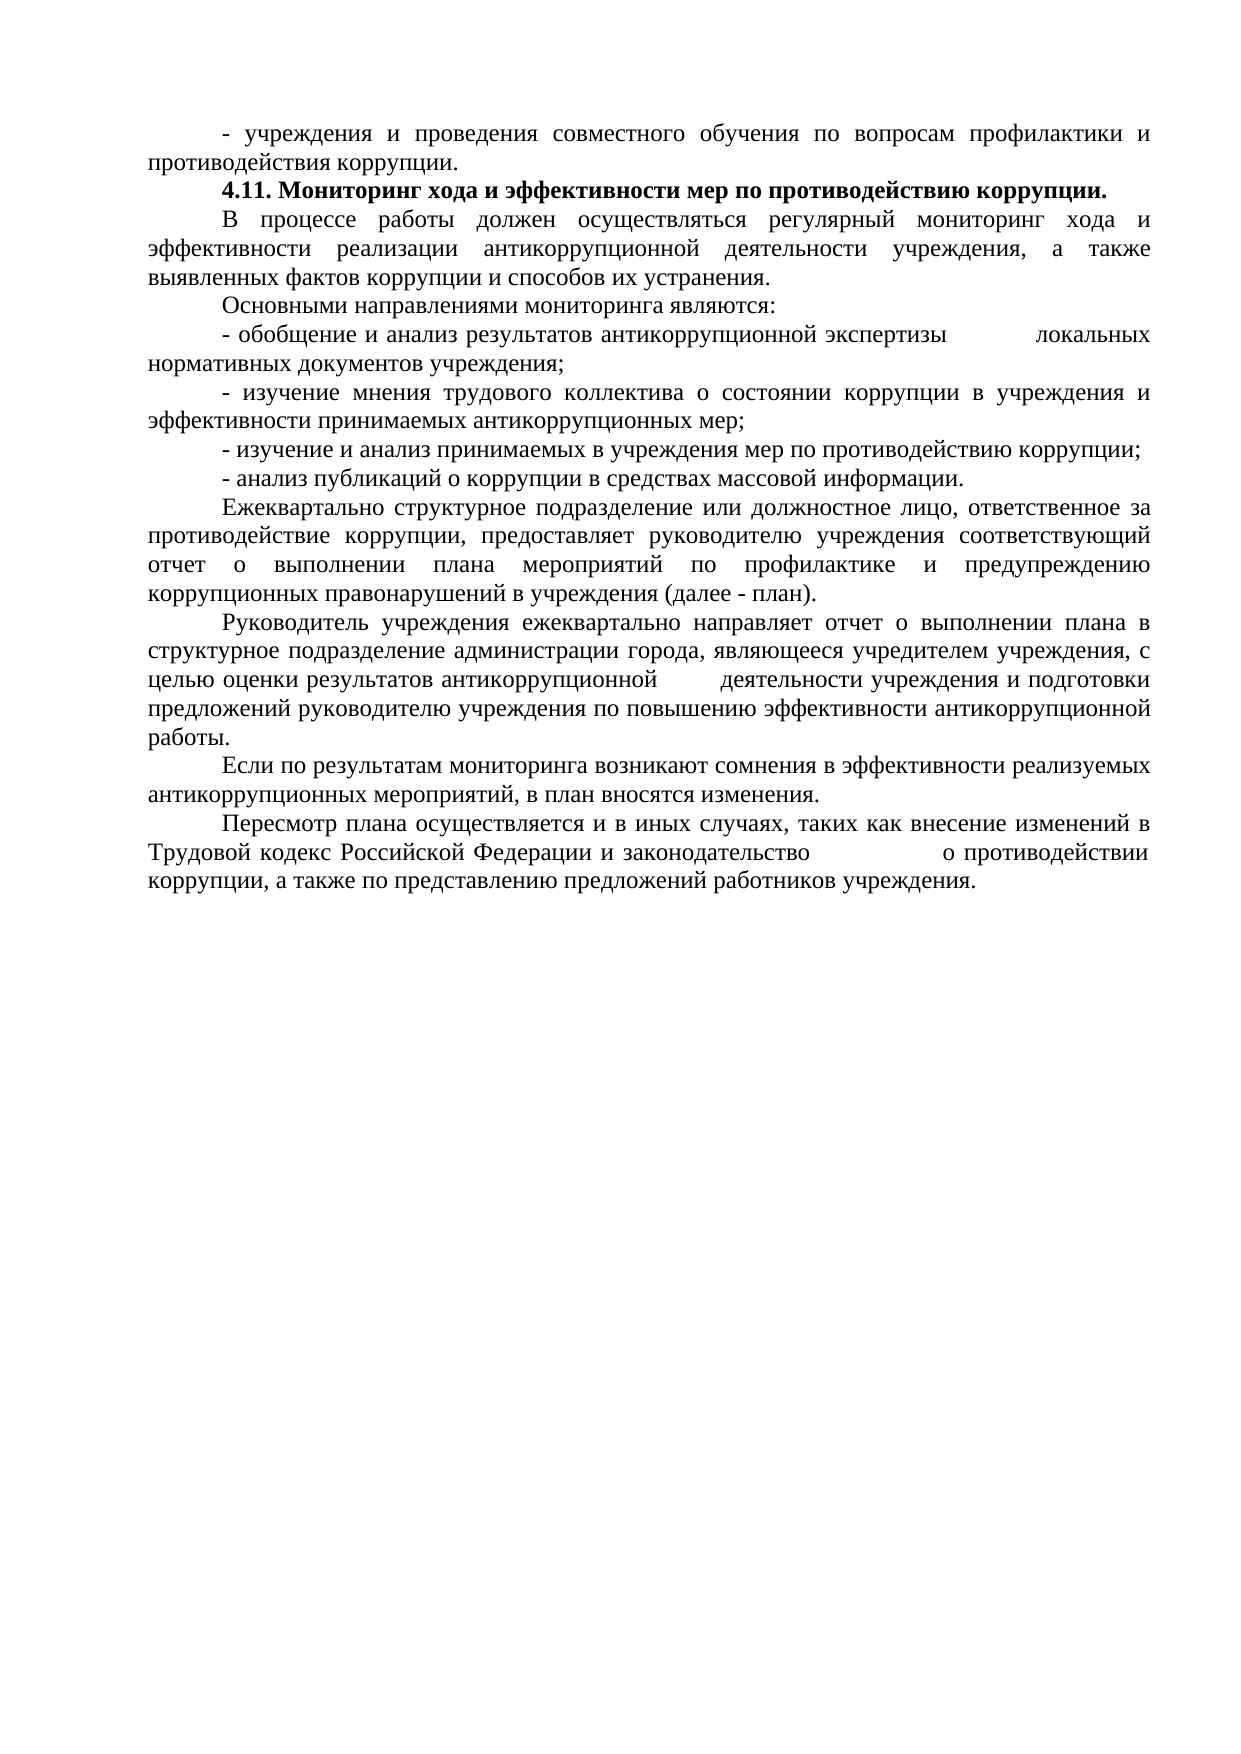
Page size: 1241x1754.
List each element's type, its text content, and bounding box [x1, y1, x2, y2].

text - изучение мнения трудового коллектива о состоянии коррупции в учреждения и эффективности принимаемых антикоррупционных мер; [148, 377, 1152, 434]
text Пересмотр плана осуществляется и в иных случаях, таких как внесение изменений в Трудовой кодекс Российской Федерации и законодательство о противодействии коррупции, а также по представлению предложений работников учреждения. [148, 808, 1152, 894]
text - изучение и анализ принимаемых в учреждения мер по противодействию коррупции; [148, 434, 1152, 463]
text - анализ публикаций о коррупции в средствах массовой информации. [148, 463, 1152, 492]
text - учреждения и проведения совместного обучения по вопросам профилактики и противодействия коррупции. [148, 118, 1152, 176]
text В процессе работы должен осуществляться регулярный мониторинг хода и эффективности реализации антикоррупционной деятельности учреждения, а также выявленных фактов коррупции и способов их устранения. [148, 204, 1152, 291]
text 4.11. Мониторинг хода и эффективности мер по противодействию коррупции. [148, 176, 1152, 204]
text Ежеквартально структурное подразделение или должностное лицо, ответственное за противодействие коррупции, предоставляет руководителю учреждения соответствующий отчет о выполнении плана мероприятий по профилактике и предупреждению коррупционных правонарушений в учреждения (далее - план). [148, 492, 1152, 607]
text Руководитель учреждения ежеквартально направляет отчет о выполнении плана в структурное подразделение администрации города, являющееся учредителем учреждения, с целью оценки результатов антикоррупционной деятельности учреждения и подготовки предложений руководителю учреждения по повышению эффективности антикоррупционной работы. [148, 607, 1152, 751]
text - обобщение и анализ результатов антикоррупционной экспертизы локальных нормативных документов учреждения; [148, 319, 1152, 377]
text Если по результатам мониторинга возникают сомнения в эффективности реализуемых антикоррупционных мероприятий, в план вносятся изменения. [148, 751, 1152, 808]
text Основными направлениями мониторинга являются: [148, 291, 1152, 319]
